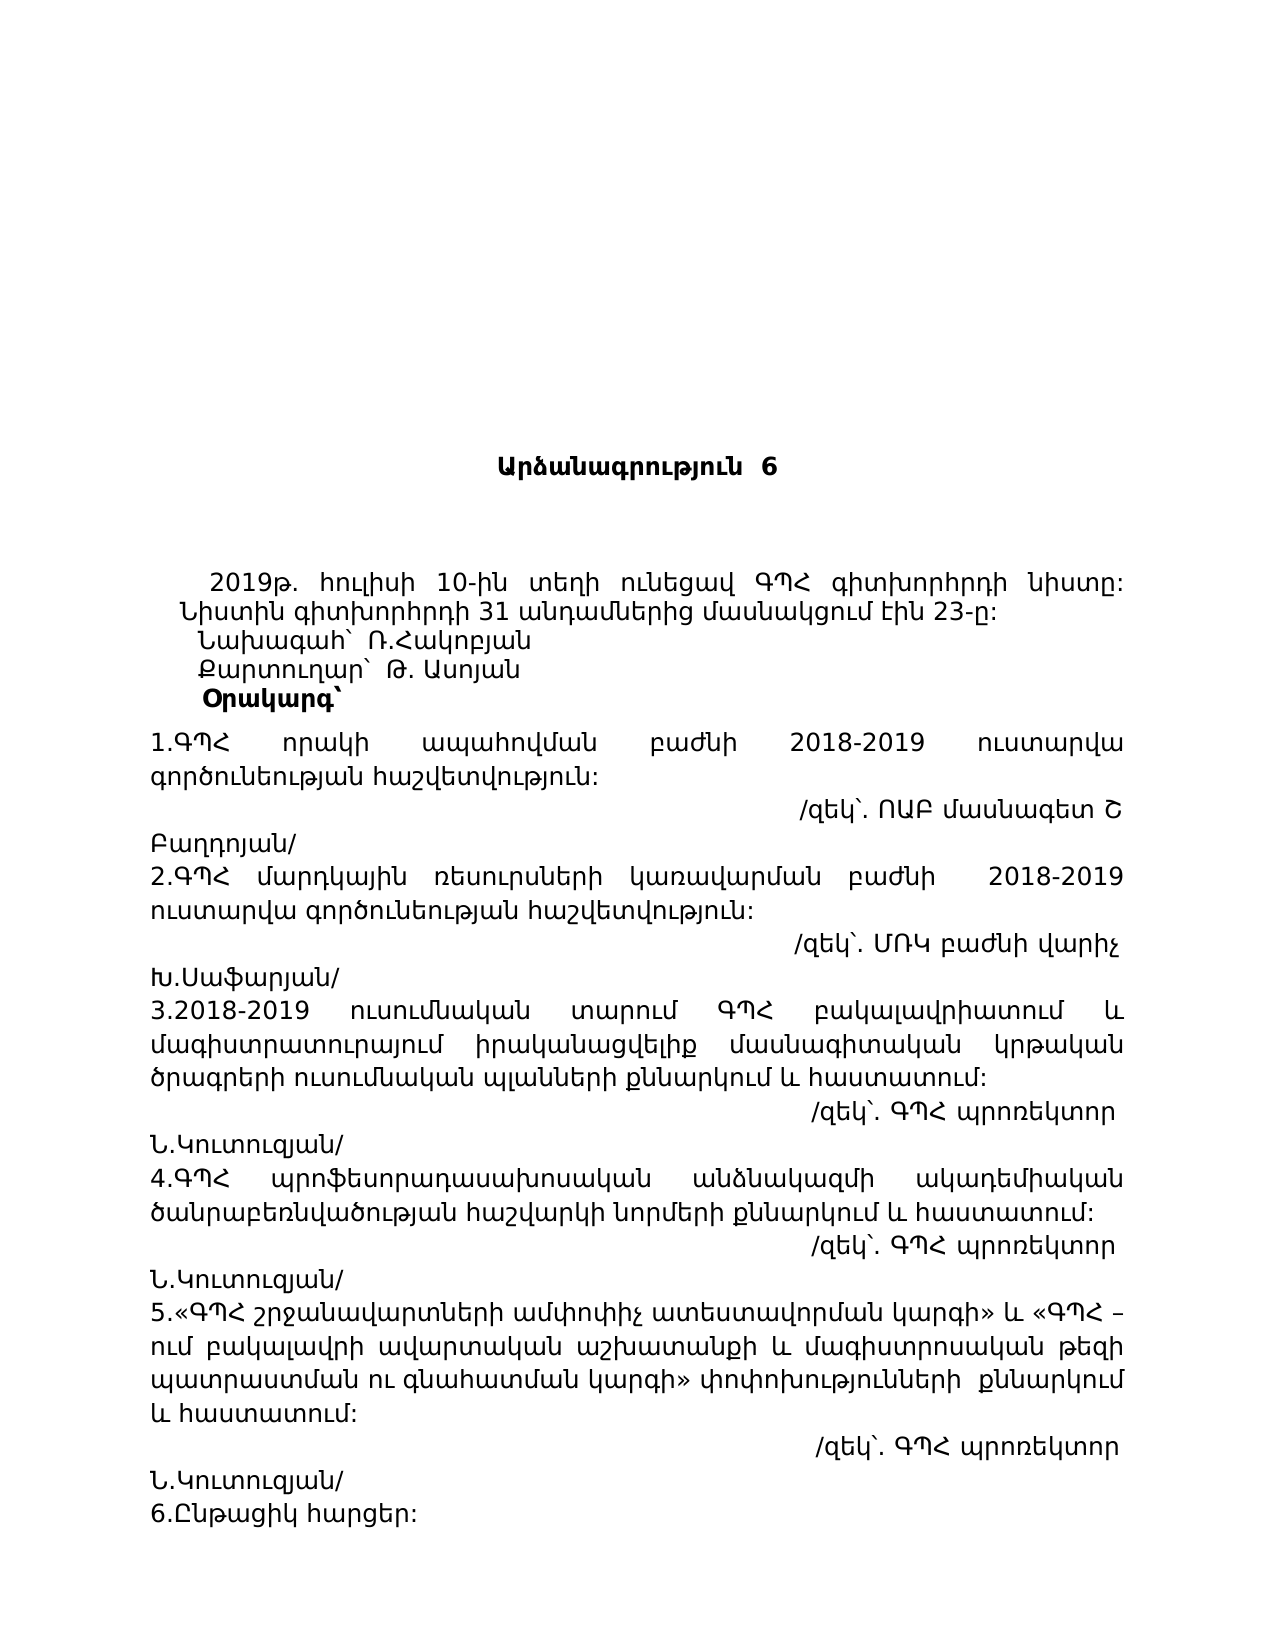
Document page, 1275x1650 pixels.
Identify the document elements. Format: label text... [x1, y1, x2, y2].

text 6.Ընթացիկ հարցեր: [150, 1500, 1125, 1529]
text /զեկ՝. ԳՊՀ պրոռեկտոր Ն.Կուտուզյան/ [150, 1097, 1125, 1160]
text Արձանագրություն 6 [150, 452, 1125, 481]
text /զեկ՝. ԳՊՀ պրոռեկտոր Ն.Կուտուզյան/ [150, 1433, 1125, 1495]
text 3.2018-2019 ուսումնական տարում ԳՊՀ բակալավրիատում և մագիստրատուրայում իրականացվելիք մասնագիտական կրթական ծրագրերի ուսումնական պլանների քննարկում և հաստատում: [150, 997, 1125, 1093]
text 5.«ԳՊՀ շրջանավարտների ամփոփիչ ատեստավորման կարգի» և «ԳՊՀ –ում բակալավրի ավարտական աշխատանքի և մագիստրոսական թեզի պատրաստման ու գնահատման կարգի» փոփոխությունների քննարկում և հաստատում: [150, 1298, 1125, 1428]
text Օրակարգ՝ [150, 684, 1125, 714]
text Նախագահ՝ Ռ.Հակոբյան [150, 626, 1125, 655]
text /զեկ՝. ԳՊՀ պրոռեկտոր Ն.Կուտուզյան/ [150, 1231, 1125, 1294]
text 2.ԳՊՀ մարդկային ռեսուրսների կառավարման բաժնի 2018-2019 ուստարվա գործունեության հաշվետվություն: [150, 862, 1125, 925]
text 1.ԳՊՀ որակի ապահովման բաժնի 2018-2019 ուստարվա գործունեության հաշվետվություն: [150, 728, 1125, 791]
text 2019թ. հուլիսի 10-ին տեղի ունեցավ ԳՊՀ գիտխորհրդի նիստը: Նիստին գիտխորհրդի 31 անդամներից մասնակցում էին 23-ը: [179, 568, 1125, 626]
text 4.ԳՊՀ պրոֆեսորադասախոսական անձնակազմի ակադեմիական ծանրաբեռնվածության հաշվարկի նորմերի քննարկում և հաստատում: [150, 1164, 1125, 1227]
text /զեկ՝. ՄՌԿ բաժնի վարիչ Խ.Սաֆարյան/ [150, 929, 1125, 992]
text /զեկ՝. ՈԱԲ մասնագետ Շ Բաղդոյան/ [150, 795, 1125, 858]
text Քարտուղար՝ Թ. Ասոյան [150, 655, 1125, 684]
